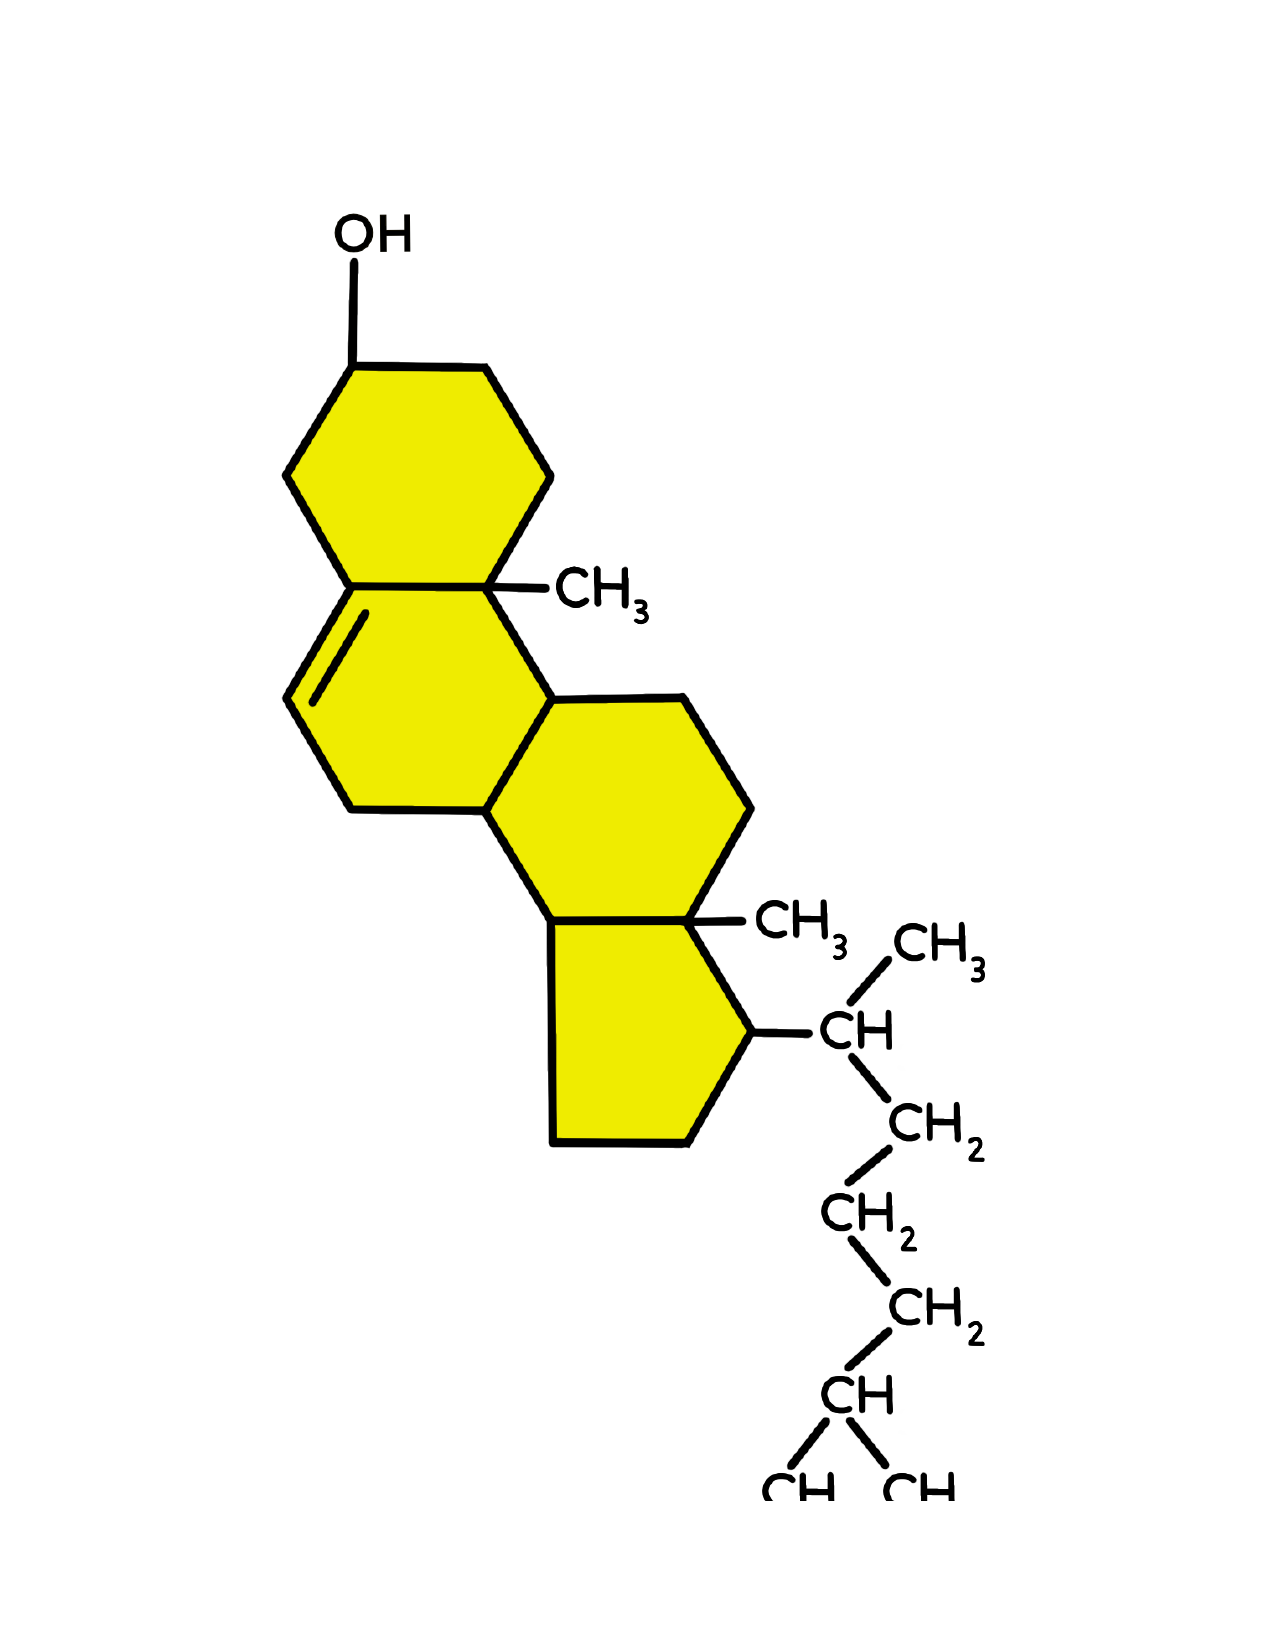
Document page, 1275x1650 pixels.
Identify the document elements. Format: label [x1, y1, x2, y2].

picture [187, 150, 1088, 1501]
